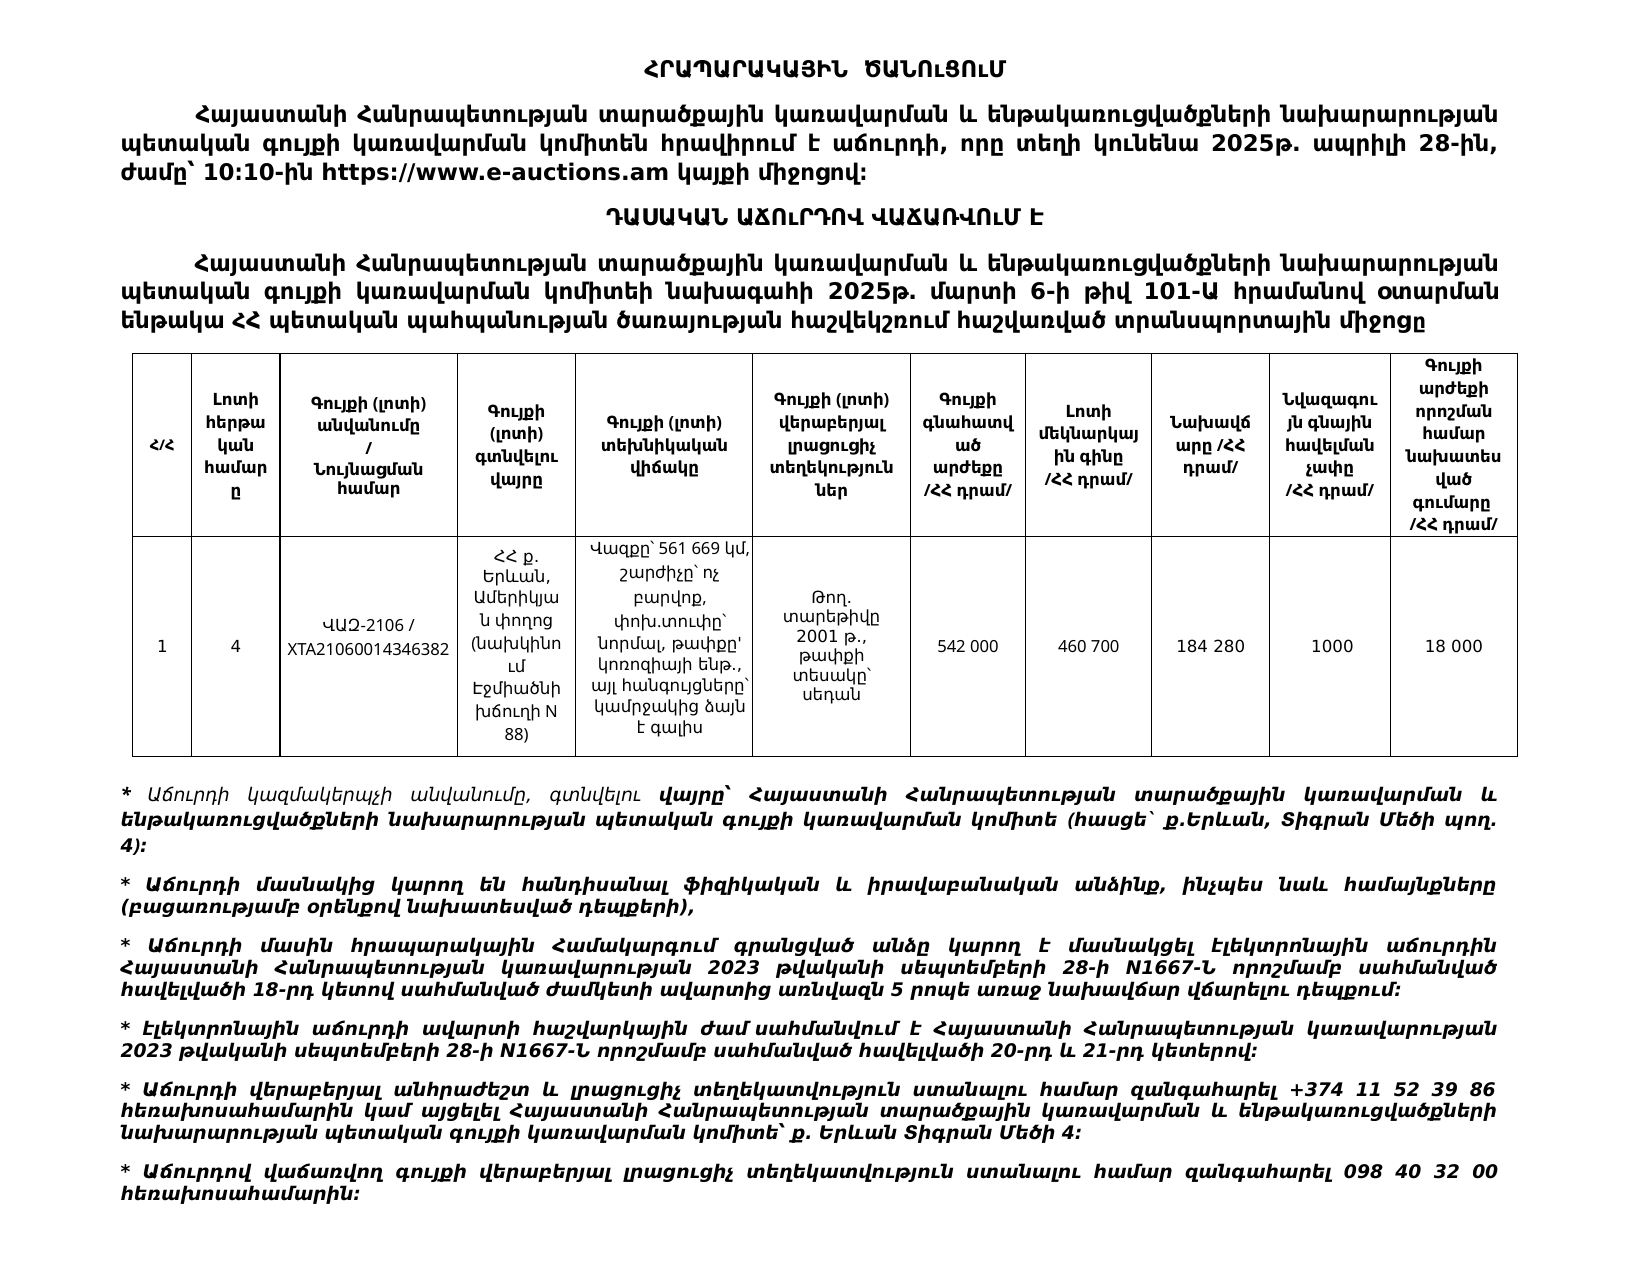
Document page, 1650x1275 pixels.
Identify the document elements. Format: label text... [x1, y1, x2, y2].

table_cell ՀՀ ք․Երևան, Ամերիկյան փողոց (նախկինում Էջմիածնի խճուղի N 88) [458, 537, 575, 756]
table_header Լոտի հերթական համարը [192, 354, 279, 536]
text * Աճուրդի մասին հրապարակային Համակարգում գրանցված անձը կարող է մասնակցել էլեկտրոնային աճուրդին Հայաստանի Հանրապետության կառավարության 2023 թվականի սեպտեմբերի 28-ի N1667-Ն որոշմամբ սահմանված հավելվածի 18-րդ կետով սահմանված ժամկետի ավարտից առնվազն 5 րոպե առաջ նախավճար վճարելու դեպքում: [120, 935, 1500, 1001]
table_header Գույքի (լոտի) տեխնիկական վիճակը [576, 354, 752, 536]
table_header Նվազագույն գնային հավելման չափը /ՀՀ դրամ/ [1270, 354, 1390, 536]
text ՀՐԱՊԱՐԱԿԱՅԻՆ ԾԱՆՈւՑՈւՄ [150, 56, 1500, 83]
text * Աճուրդի մասնակից կարող են հանդիսանալ ֆիզիկական և իրավաբանական անձինք, ինչպես նաև համայնքները (բացառությամբ օրենքով նախատեսված դեպքերի), [120, 874, 1500, 918]
table_cell Վազքը՝ 561 669 կմ, շարժիչը՝ ոչ բարվոք, փոխ.տուփը՝ նորմալ, թափքը' կոռոզիայի ենթ., այլ հանգույցները՝ կամրջակից ձայն է գալիս [576, 537, 752, 756]
text * էլեկտրոնային աճուրդի ավարտի հաշվարկային ժամ սահմանվում է Հայաստանի Հանրապետության կառավարության 2023 թվականի սեպտեմբերի 28-ի N1667-Ն որոշմամբ սահմանված հավելվածի 20-րդ և 21-րդ կետերով: [120, 1017, 1500, 1062]
table_cell 18 000 [1391, 537, 1517, 756]
table_header Հ/Հ [133, 354, 191, 536]
table_cell 460 700 [1026, 537, 1151, 756]
text Հայաստանի Հանրապետության տարածքային կառավարման և ենթակառուցվածքների նախարարության պետական գույքի կառավարման կոմիտեն հրավիրում է աճուրդի, որը տեղի կունենա 2025թ. ապրիլի 28-ին, ժամը՝ 10։10-ին https://www.e-auctions.am կայքի միջոցով։ [120, 102, 1500, 186]
table_cell Թող․ տարեթիվը 2001 թ․, թափքի տեսակը՝ սեդան [753, 537, 910, 756]
table_cell ՎԱԶ-2106 / XTA21060014346382 [281, 537, 457, 756]
table_cell 542 000 [911, 537, 1025, 756]
text * Աճուրդի վերաբերյալ անհրաժեշտ և լրացուցիչ տեղեկատվություն ստանալու համար զանգահարել +374 11 52 39 86 հեռախոսահամարին կամ այցելել Հայաստանի Հանրապետության տարածքային կառավարման և ենթակառուցվածքների նախարարության պետական գույքի կառավարման կոմիտե՝ ք․ Երևան Տիգրան Մեծի 4։ [120, 1079, 1500, 1144]
table_header Գույքի արժեքի որոշման համար նախատեսված գումարը /ՀՀ դրամ/ [1391, 354, 1517, 536]
table_cell 1000 [1270, 537, 1390, 756]
text Հայաստանի Հանրապետության տարածքային կառավարման և ենթակառուցվածքների նախարարության պետական գույքի կառավարման կոմիտեի նախագահի 2025թ․ մարտի 6-ի թիվ 101-Ա հրամանով օտարման ենթակա ՀՀ պետական պահպանության ծառայության հաշվեկշռում հաշվառված տրանսպորտային միջոցը [120, 250, 1500, 334]
table_header Նախավճարը /ՀՀ դրամ/ [1152, 354, 1269, 536]
table_header Գույքի (լոտի) անվանումը / Նույնացման համար [281, 354, 457, 536]
text * Աճուրդի կազմակերպչի անվանումը, գտնվելու վայրը՝ Հայաստանի Հանրապետության տարածքային կառավարման և ենթակառուցվածքների նախարարության պետական գույքի կառավարման կոմիտե (հասցե` ք.Երևան, Տիգրան Մեծի պող. 4)։ [120, 781, 1500, 858]
table_cell 184 280 [1152, 537, 1269, 756]
text ԴԱՍԱԿԱՆ ԱՃՈւՐԴՈՎ ՎԱՃԱՌՎՈւՄ Է [150, 204, 1500, 231]
text * Աճուրդով վաճառվող գույքի վերաբերյալ լրացուցիչ տեղեկատվություն ստանալու համար զանգահարել 098 40 32 00 հեռախոսահամարին։ [120, 1161, 1500, 1205]
table_header Գույքի գնահատված արժեքը /ՀՀ դրամ/ [911, 354, 1025, 536]
table_cell 4 [192, 537, 279, 756]
table_header Լոտի մեկնարկային գինը /ՀՀ դրամ/ [1026, 354, 1151, 536]
table_cell 1 [133, 537, 191, 756]
table_header Գույքի (լոտի) վերաբերյալ լրացուցիչ տեղեկություններ [753, 354, 910, 536]
table_header Գույքի (լոտի) գտնվելու վայրը [458, 354, 575, 536]
